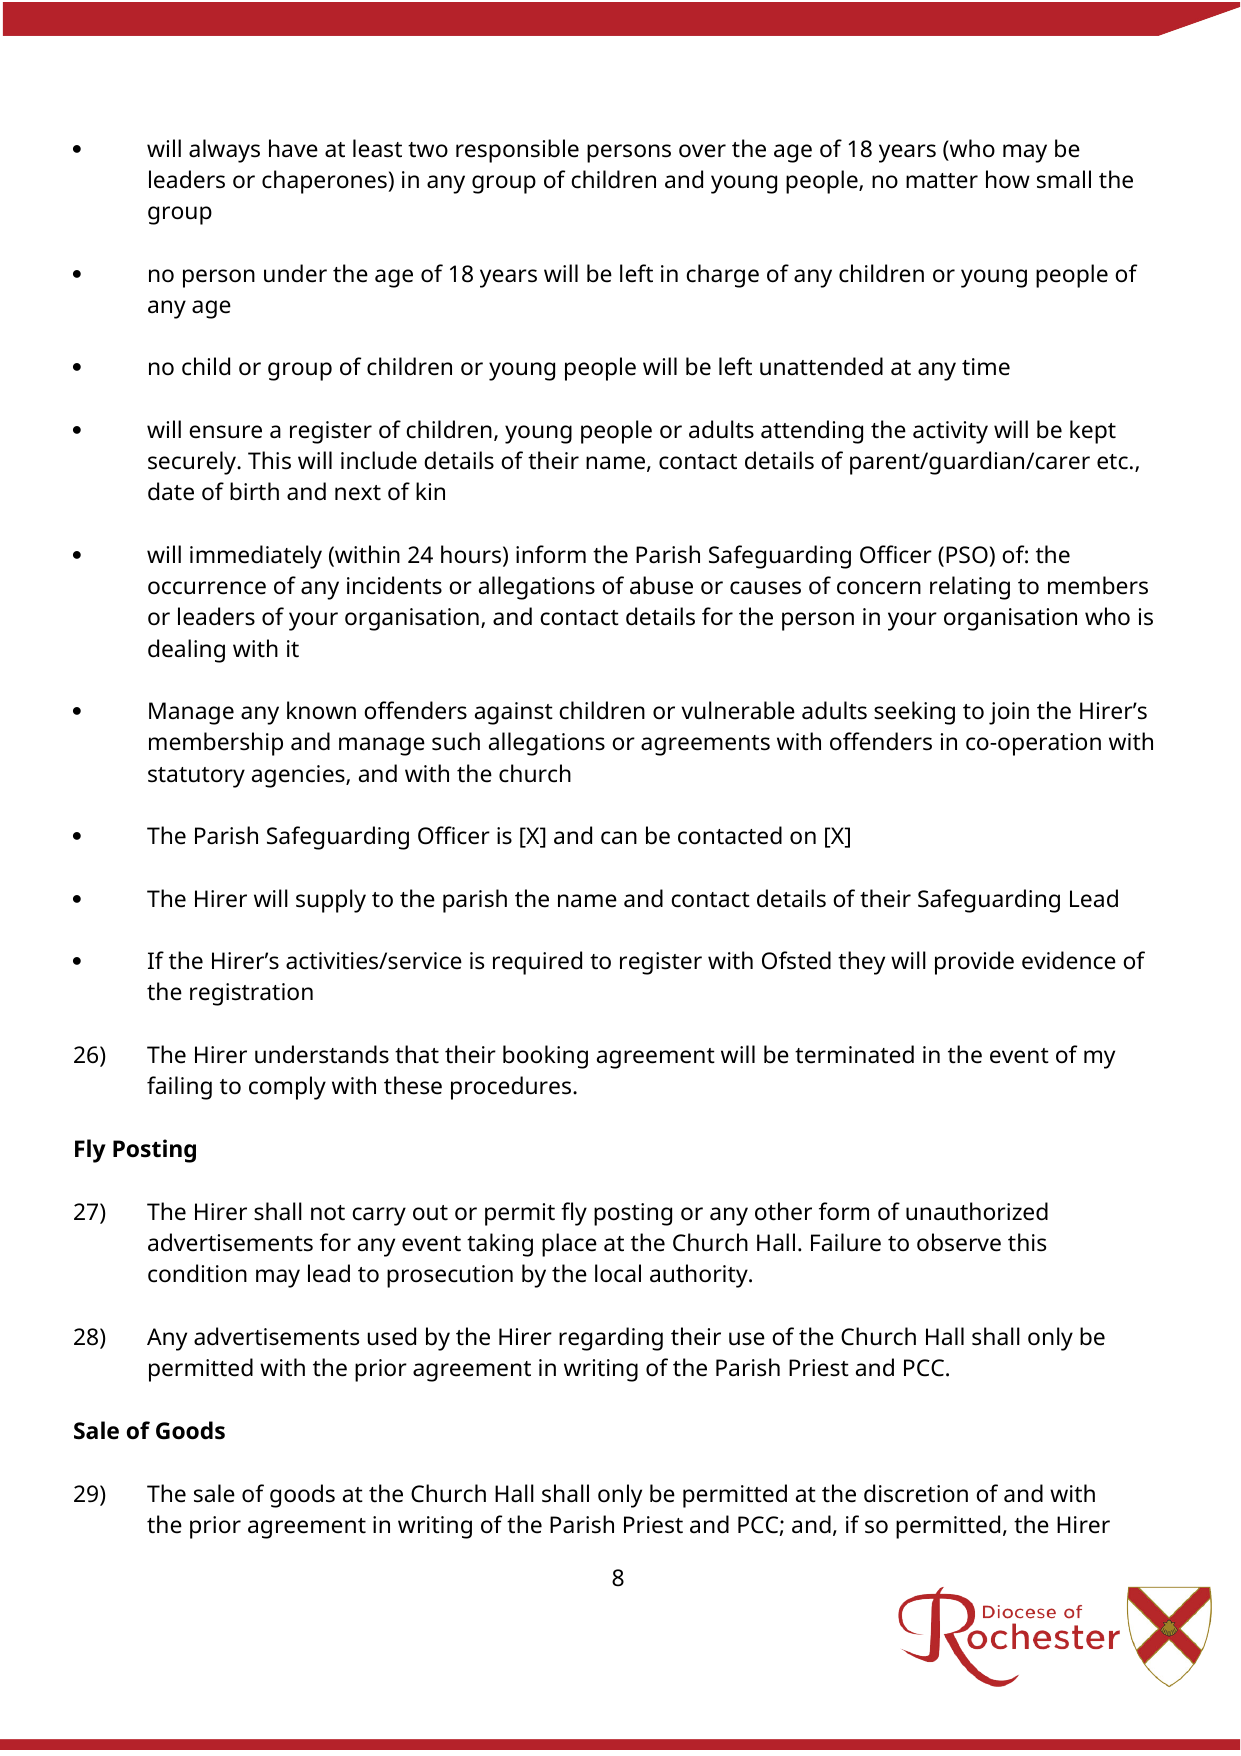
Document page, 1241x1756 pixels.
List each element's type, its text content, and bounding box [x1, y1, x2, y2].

list will immediately (within 24 hours) inform the Parish Safeguarding Officer (PSO) of: the occurrence of any incidents or allegations of abuse or causes of concern relating to members or leaders of your organisation, and contact details for the person in your organisation who is dealing with it [73, 539, 1163, 664]
list will always have at least two responsible persons over the age of 18 years (who may be leaders or chaperones) in any group of children and young people, no matter how small the group [73, 133, 1163, 226]
list The Hirer understands that their booking agreement will be terminated in the event of my failing to comply with these procedures. [73, 1039, 1163, 1101]
list The Parish Safeguarding Officer is [X] and can be contacted on [X] [73, 820, 1163, 851]
list will ensure a register of children, young people or adults attending the activity will be kept securely. This will include details of their name, contact details of parent/guardian/carer etc., date of birth and next of kin [73, 414, 1163, 508]
list The Hirer shall not carry out or permit fly posting or any other form of unauthorized advertisements for any event taking place at the Church Hall. Failure to observe this condition may lead to prosecution by the local authority. [73, 1196, 1144, 1289]
subtitle Fly Posting [73, 1133, 1163, 1164]
picture [2, 2, 1241, 42]
picture [0, 1565, 1241, 1750]
subtitle Sale of Goods [73, 1415, 1163, 1446]
list no person under the age of 18 years will be left in charge of any children or young people of any age [73, 258, 1163, 320]
list Manage any known offenders against children or vulnerable adults seeking to join the Hirer’s membership and manage such allegations or agreements with offenders in co-operation with statutory agencies, and with the church [73, 695, 1163, 789]
list The Hirer will supply to the parish the name and contact details of their Safeguarding Lead [73, 883, 1163, 914]
list no child or group of children or young people will be left unattended at any time [73, 351, 1163, 383]
list If the Hirer’s activities/service is required to register with Ofsted they will provide evidence of the registration [73, 945, 1163, 1008]
list Any advertisements used by the Hirer regarding their use of the Church Hall shall only be permitted with the prior agreement in writing of the Parish Priest and PCC. [73, 1321, 1144, 1383]
